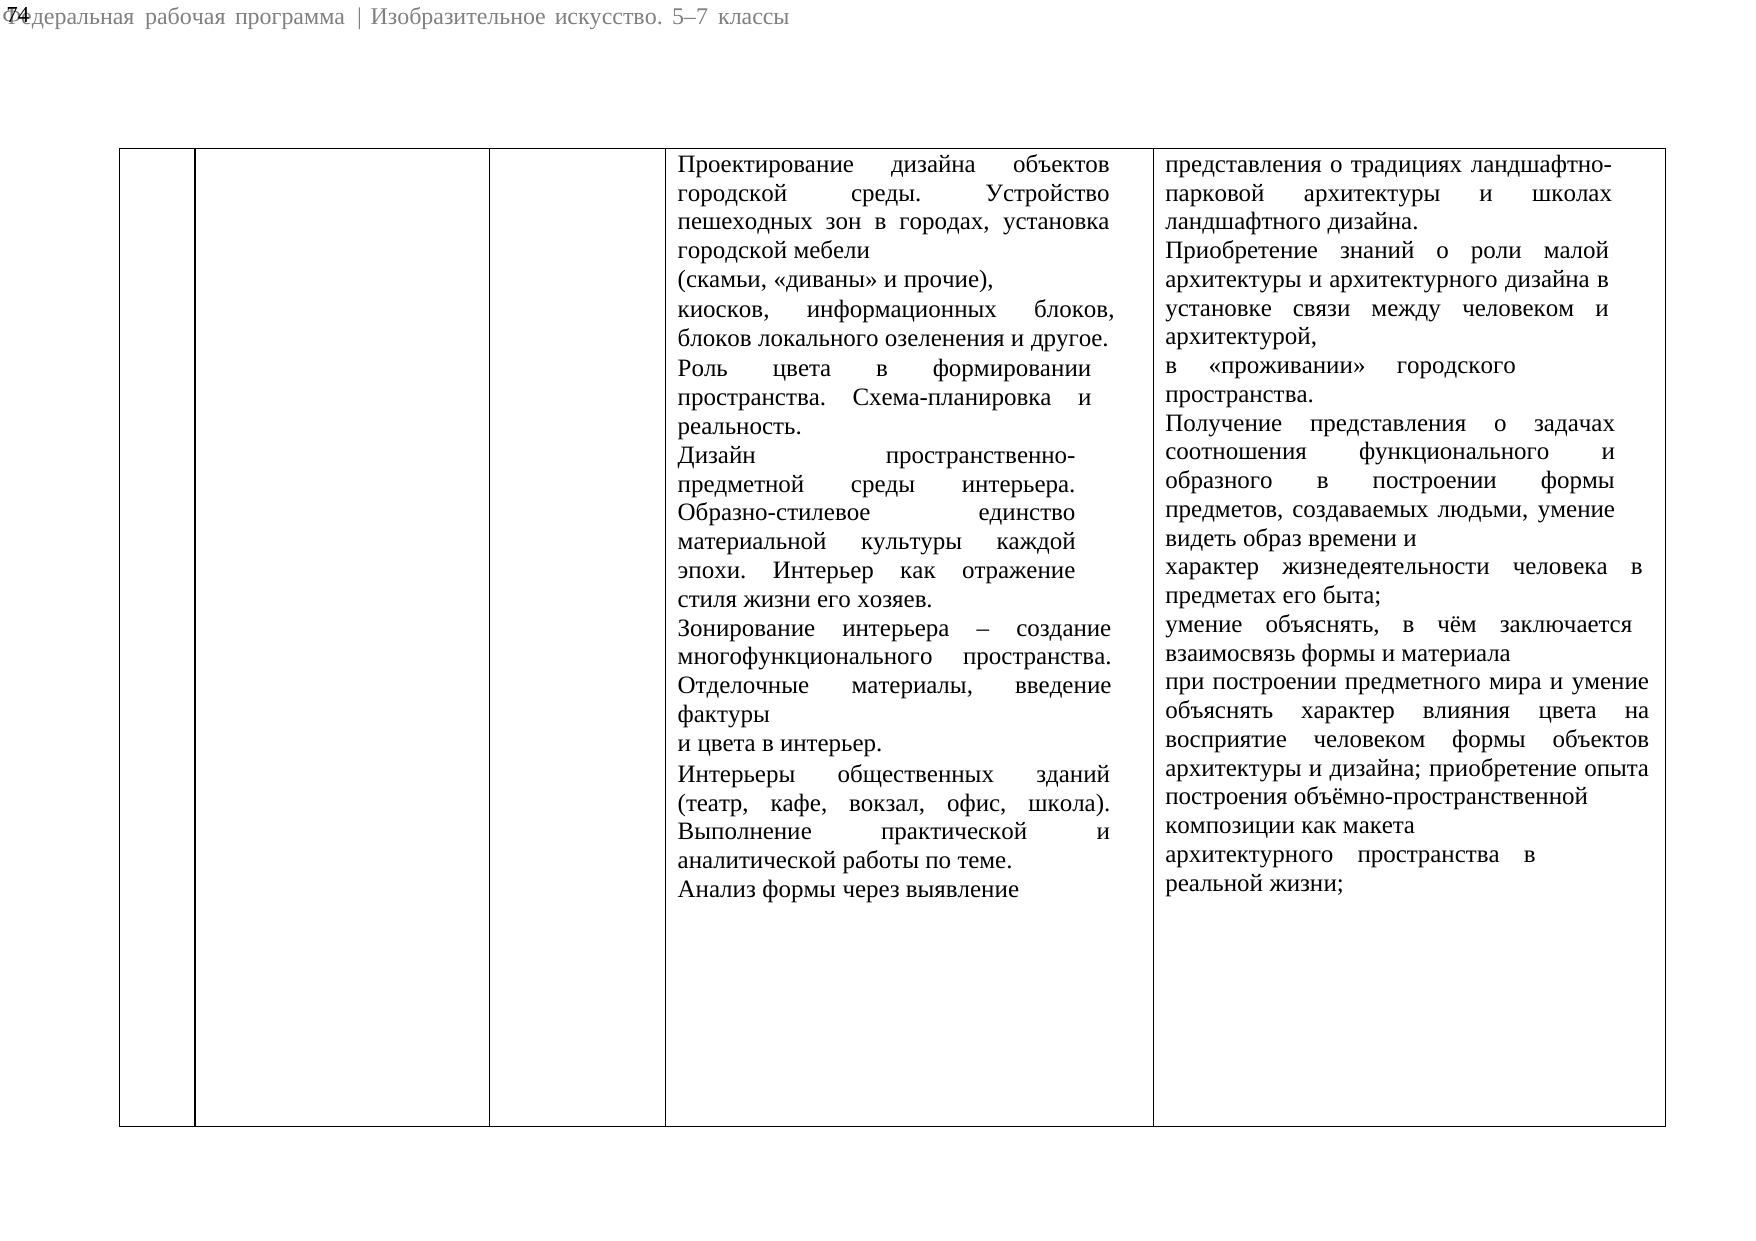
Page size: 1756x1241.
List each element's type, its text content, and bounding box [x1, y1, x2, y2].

table_header [196, 149, 489, 1126]
table_header [490, 149, 665, 1126]
table_header [120, 149, 194, 1126]
table_header представления о традициях ландшафтно-парковой архитектуры и школах ландшафтного дизайна. Приобретение знаний о роли малой архитектуры и архитектурного дизайна в установке связи между человеком и архитектурой, в «проживании» городского пространства. Получение представления о задачах соотношения функционального и образного в построении формы предметов, создаваемых людьми, умение видеть образ времени и характер жизнедеятельности человека в предметах его быта; умение объяснять, в чём заключается взаимосвязь формы и материала при построении предметного мира и умение объяснять характер влияния цвета на восприятие человеком формы объектов архитектуры и дизайна; приобретение опыта построения объёмно-пространственной композиции как макета архитектурного пространства в реальной жизни; [1154, 149, 1665, 1126]
table_header Проектирование дизайна объектов городской среды. Устройство пешеходных зон в городах, установка городской мебели (скамьи, «диваны» и прочие), киосков, информационных блоков, блоков локального озеленения и другое. Роль цвета в формировании пространства. Схема-планировка и реальность. Дизайн пространственно- предметной среды интерьера. Образно-стилевое единство материальной культуры каждой эпохи. Интерьер как отражение стиля жизни его хозяев. Зонирование интерьера – создание многофункционального пространства. Отделочные материалы, введение фактуры и цвета в интерьер. Интерьеры общественных зданий (театр, кафе, вокзал, офис, школа). Выполнение практической и аналитической работы по теме. Анализ формы через выявление [666, 149, 1153, 1126]
